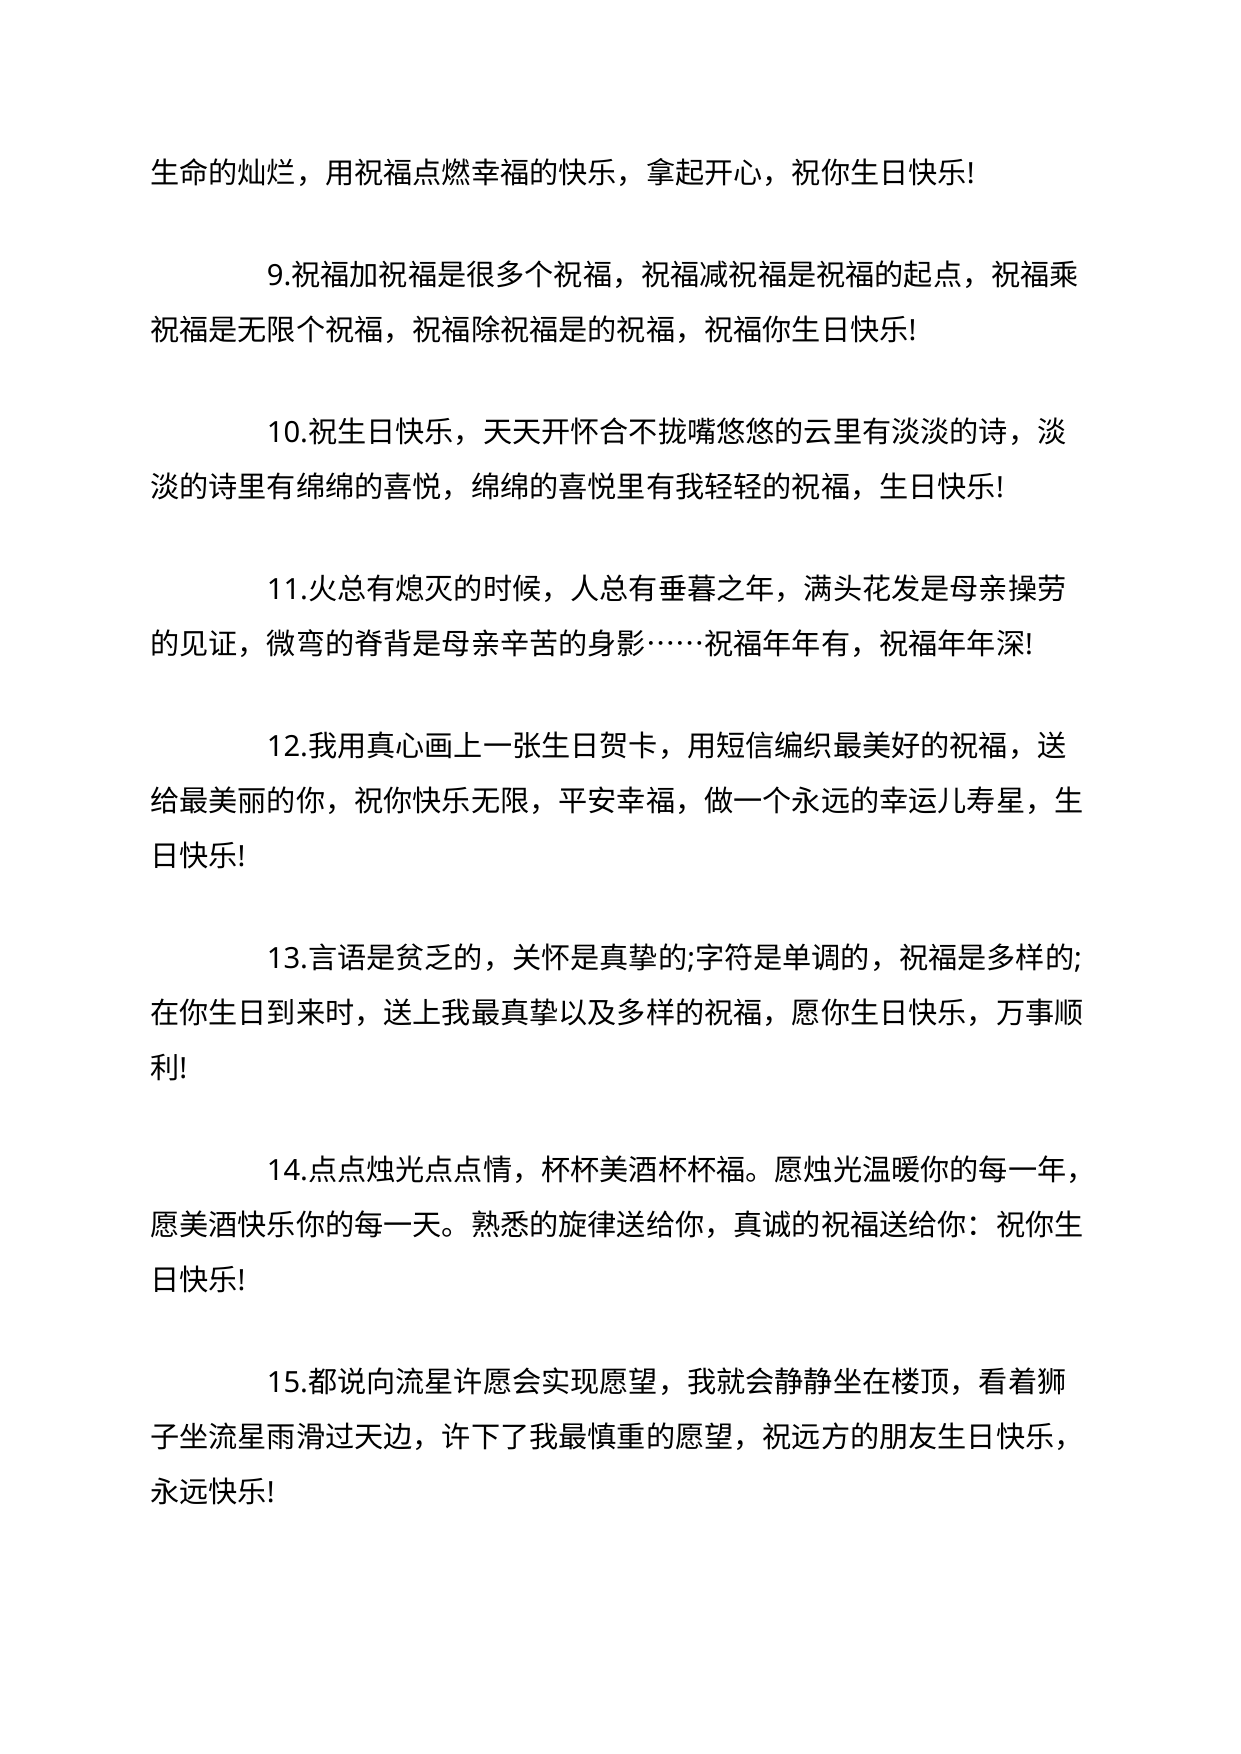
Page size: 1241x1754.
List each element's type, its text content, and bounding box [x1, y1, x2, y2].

text 13.言语是贫乏的，关怀是真挚的;字符是单调的，祝福是多样的;在你生日到来时，送上我最真挚以及多样的祝福，愿你生日快乐，万事顺利! [150, 935, 1090, 1087]
text 14.点点烛光点点情，杯杯美酒杯杯福。愿烛光温暖你的每一年，愿美酒快乐你的每一天。熟悉的旋律送给你，真诚的祝福送给你：祝你生日快乐! [150, 1147, 1090, 1299]
text 15.都说向流星许愿会实现愿望，我就会静静坐在楼顶，看着狮子坐流星雨滑过天边，许下了我最慎重的愿望，祝远方的朋友生日快乐，永远快乐! [150, 1358, 1090, 1511]
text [150, 150, 1090, 192]
text 12.我用真心画上一张生日贺卡，用短信编织最美好的祝福，送给最美丽的你，祝你快乐无限，平安幸福，做一个永远的幸运儿寿星，生日快乐! [150, 723, 1090, 875]
text 9.祝福加祝福是很多个祝福，祝福减祝福是祝福的起点，祝福乘祝福是无限个祝福，祝福除祝福是的祝福，祝福你生日快乐! [150, 252, 1090, 349]
text 10.祝生日快乐，天天开怀合不拢嘴悠悠的云里有淡淡的诗，淡淡的诗里有绵绵的喜悦，绵绵的喜悦里有我轻轻的祝福，生日快乐! [150, 409, 1090, 506]
text 11.火总有熄灭的时候，人总有垂暮之年，满头花发是母亲操劳的见证，微弯的脊背是母亲辛苦的身影……祝福年年有，祝福年年深! [150, 566, 1090, 663]
